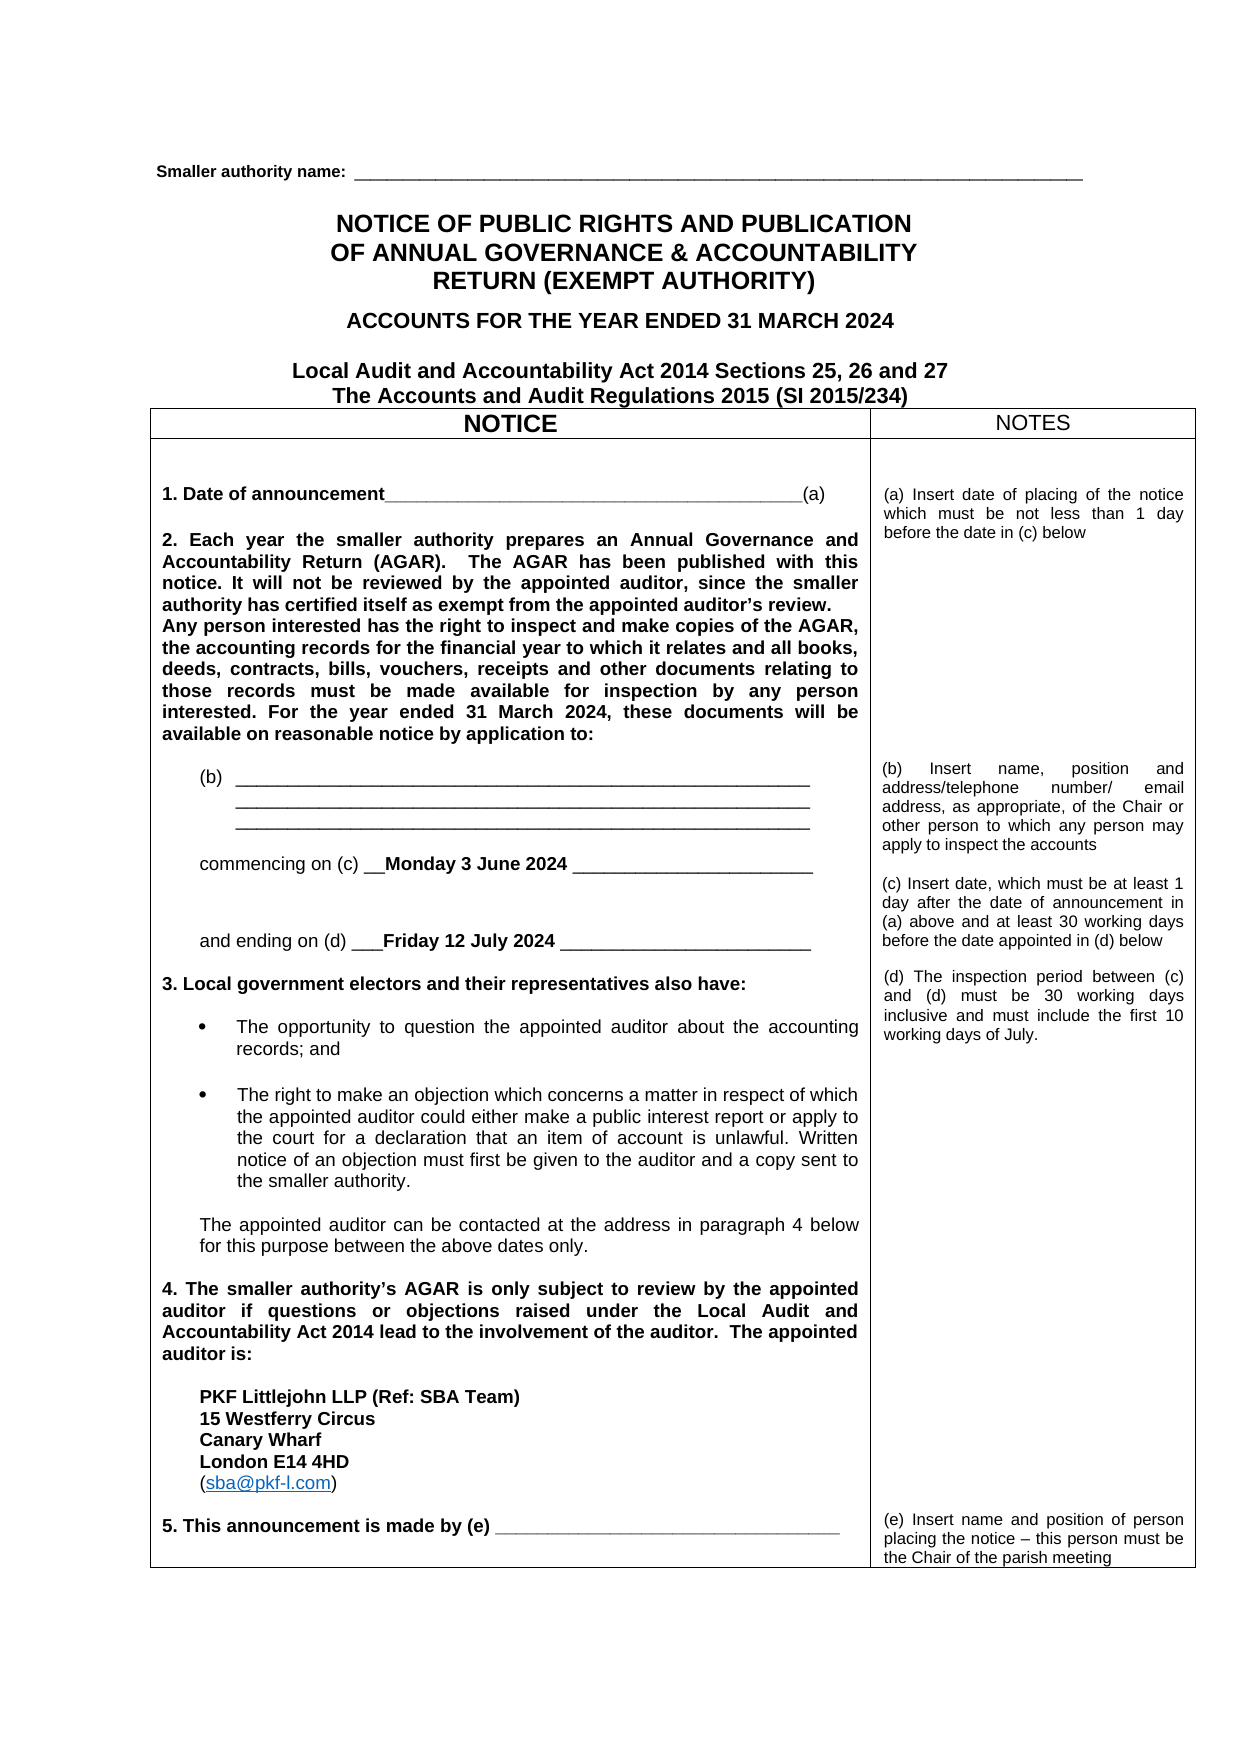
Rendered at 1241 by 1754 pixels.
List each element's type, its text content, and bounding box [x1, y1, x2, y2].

table_header NOTES [871, 409, 1195, 438]
text NOTICE OF PUBLIC RIGHTS AND PUBLICATION OF ANNUAL GOVERNANCE & ACCOUNTABILITY RETURN (EXEMPT AUTHORITY) [327, 209, 921, 295]
text The Accounts and Audit Regulations 2015 (SI 2015/234) [150, 383, 1090, 408]
table_header NOTICE [151, 409, 870, 438]
text Smaller authority name: _____________________________________________ [150, 150, 1090, 183]
text ACCOUNTS FOR THE YEAR ENDED 31 MARCH 2024 [150, 307, 1090, 333]
text Local Audit and Accountability Act 2014 Sections 25, 26 and 27 [150, 358, 1090, 383]
table_cell (a) Insert date of placing of the notice which must be not less than 1 day before the date in (c) below (b) Insert name, position and address/telephone number/ email address, as appropriate, of the Chair or other person to which any person may apply to inspect the accounts (c) Insert date, which must be at least 1 day after the date of announcement in (a) above and at least 30 working days before the date appointed in (d) below (d) The inspection period between (c) and (d) must be 30 working days inclusive and must include the first 10 working days of July. (e) Insert name and position of person placing the notice – this person must be the Chair of the parish meeting [871, 439, 1195, 1567]
table_cell 1. Date of announcement________________________________________(a) 2. Each year the smaller authority prepares an Annual Governance and Accountability Return (AGAR). The AGAR has been published with this notice. It will not be reviewed by the appointed auditor, since the smaller authority has certified itself as exempt from the appointed auditor’s review. Any person interested has the right to inspect and make copies of the AGAR, the accounting records for the financial year to which it relates and all books, deeds, contracts, bills, vouchers, receipts and other documents relating to those records must be made available for inspection by any person interested. For the year ended 31 March 2024, these documents will be available on reasonable notice by application to: (b) _______________________________________________________ _______________________________________________________ _______________________________________________________ commencing on (c) __Monday 3 June 2024 _______________________ and ending on (d) ___Friday 12 July 2024 ________________________ 3. Local government electors and their representatives also have: The opportunity to question the appointed auditor about the accounting records; and The right to make an objection which concerns a matter in respect of which the appointed auditor could either make a public interest report or apply to the court for a declaration that an item of account is unlawful. Written notice of an objection must first be given to the auditor and a copy sent to the smaller authority. The appointed auditor can be contacted at the address in paragraph 4 below for this purpose between the above dates only. 4. The smaller authority’s AGAR is only subject to review by the appointed auditor if questions or objections raised under the Local Audit and Accountability Act 2014 lead to the involvement of the auditor. The appointed auditor is: PKF Littlejohn LLP (Ref: SBA Team) 15 Westferry Circus Canary Wharf London E14 4HD (sba@pkf-l.com) 5. This announcement is made by (e) _________________________________ [151, 439, 870, 1567]
